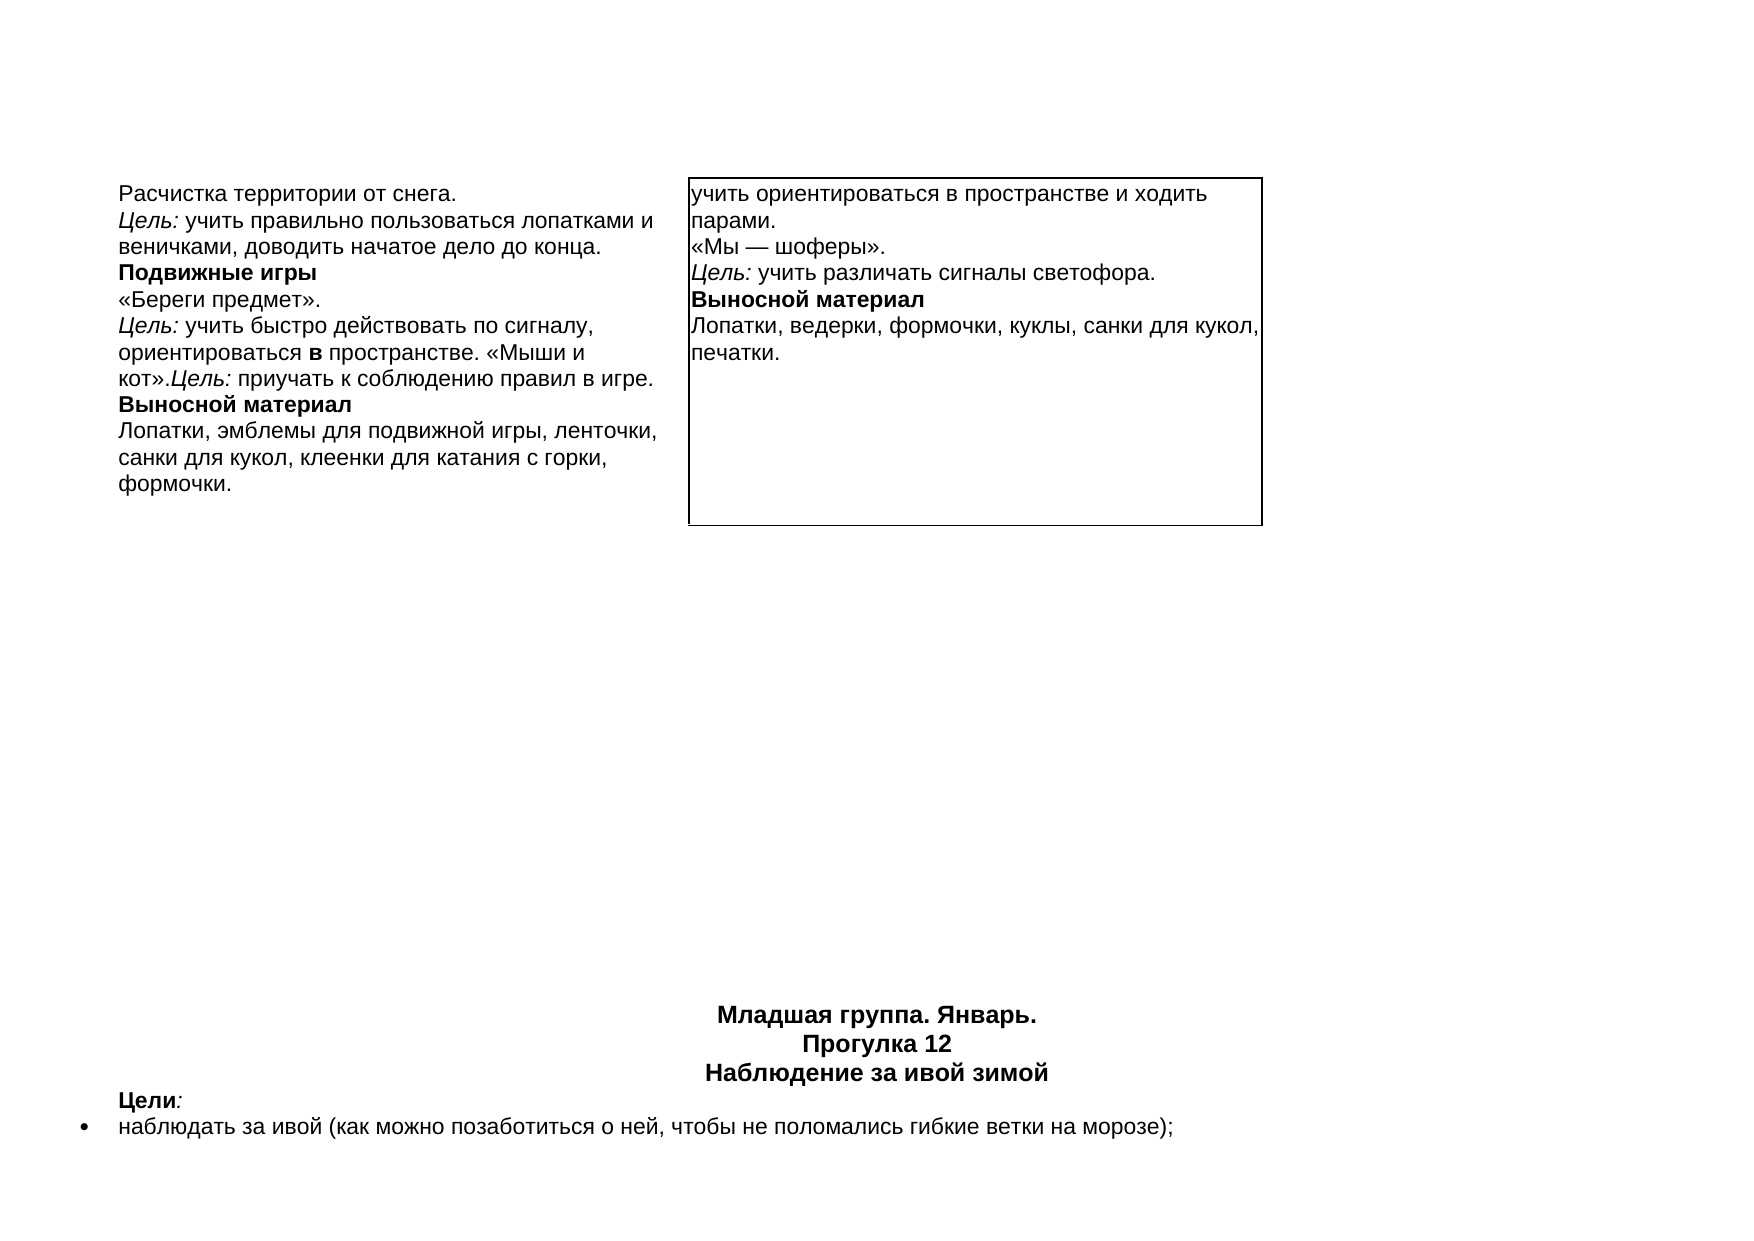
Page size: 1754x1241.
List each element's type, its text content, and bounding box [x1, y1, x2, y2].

text Наблюдение за ивой зимой [118, 1058, 1636, 1087]
table_cell Младшая группа. Январь. Прогулка 11 Наблюдение за автобусом Цель: знакомить с названиями частей машины. Ход наблюдения Пройти с детьми к автобусной остановке и рассмотреть автобус, когда он подъедет к остановке. Что за чудо этот дом — Окна светятся кругом, Носит обувь из резины И питается бензином. Понаблюдать, как к автобусной остановке подходят люди — пассажиры. Рассказать об основных частях автобуса. Трудовая деятельность Утепление корней деревьев и кустов снегом. Цель:воспитывать экологические представления о взаимосвязи живой и неживой природы. Подвижные игры «Автобус». Цели: закреплять знания о труде шофера; учить ориентироваться в пространстве и ходить парами. «Мы — шоферы». Цель: учить различать сигналы светофора. Выносной материал Лопатки, ведерки, формочки, куклы, санки для кукол, печатки. [690, 179, 1261, 524]
table_cell Младшая группа. Январь. Прогулка 10 Наблюдение за работой дворника Цели: воспитывать уважение к труду людей; учить приходить на помощь окружающим. Ход наблюдения На прогулке обратить внимание детей на работу дворника: «Посмотрите, как старается, убирает снег, расчищает дорожки, чтобы вам было где играть». Уточнить, что дворник выполняет свою работу хорошо, ловко действует лопатой и метлой. Подойти к дворнику и предложить детям рассказать, какие постройки есть у них на участке. Дворник объясняет, что постройки нужно беречь, не ломать их, а участок всегда содержать в порядке. Подсказать детям, что благодарить за работу можно не только словами, но и делами. Предложить помочь. Дворник показывает, как надо действовать лопатами, хвалит ребят за дружную хорошую работу. Трудовая деятельность Расчистка территории от снега. Цель: учить правильно пользоваться лопатками и веничками, доводить начатое дело до конца. Подвижные игры «Береги предмет». Цель: учить быстро действовать по сигналу, ориентироваться в пространстве. «Мыши и кот».Цель: приучать к соблюдению правил в игре. Выносной материал Лопатки, эмблемы для подвижной игры, ленточки, санки для кукол, клеенки для катания с горки, формочки. [117, 177, 688, 524]
text Цели: [118, 1087, 1636, 1113]
text Младшая группа. Январь. [118, 1000, 1636, 1029]
list наблюдать за ивой (как можно позаботиться о ней, чтобы не поломались гибкие ветки на морозе); [81, 1113, 1636, 1139]
text Прогулка 12 [118, 1029, 1636, 1058]
